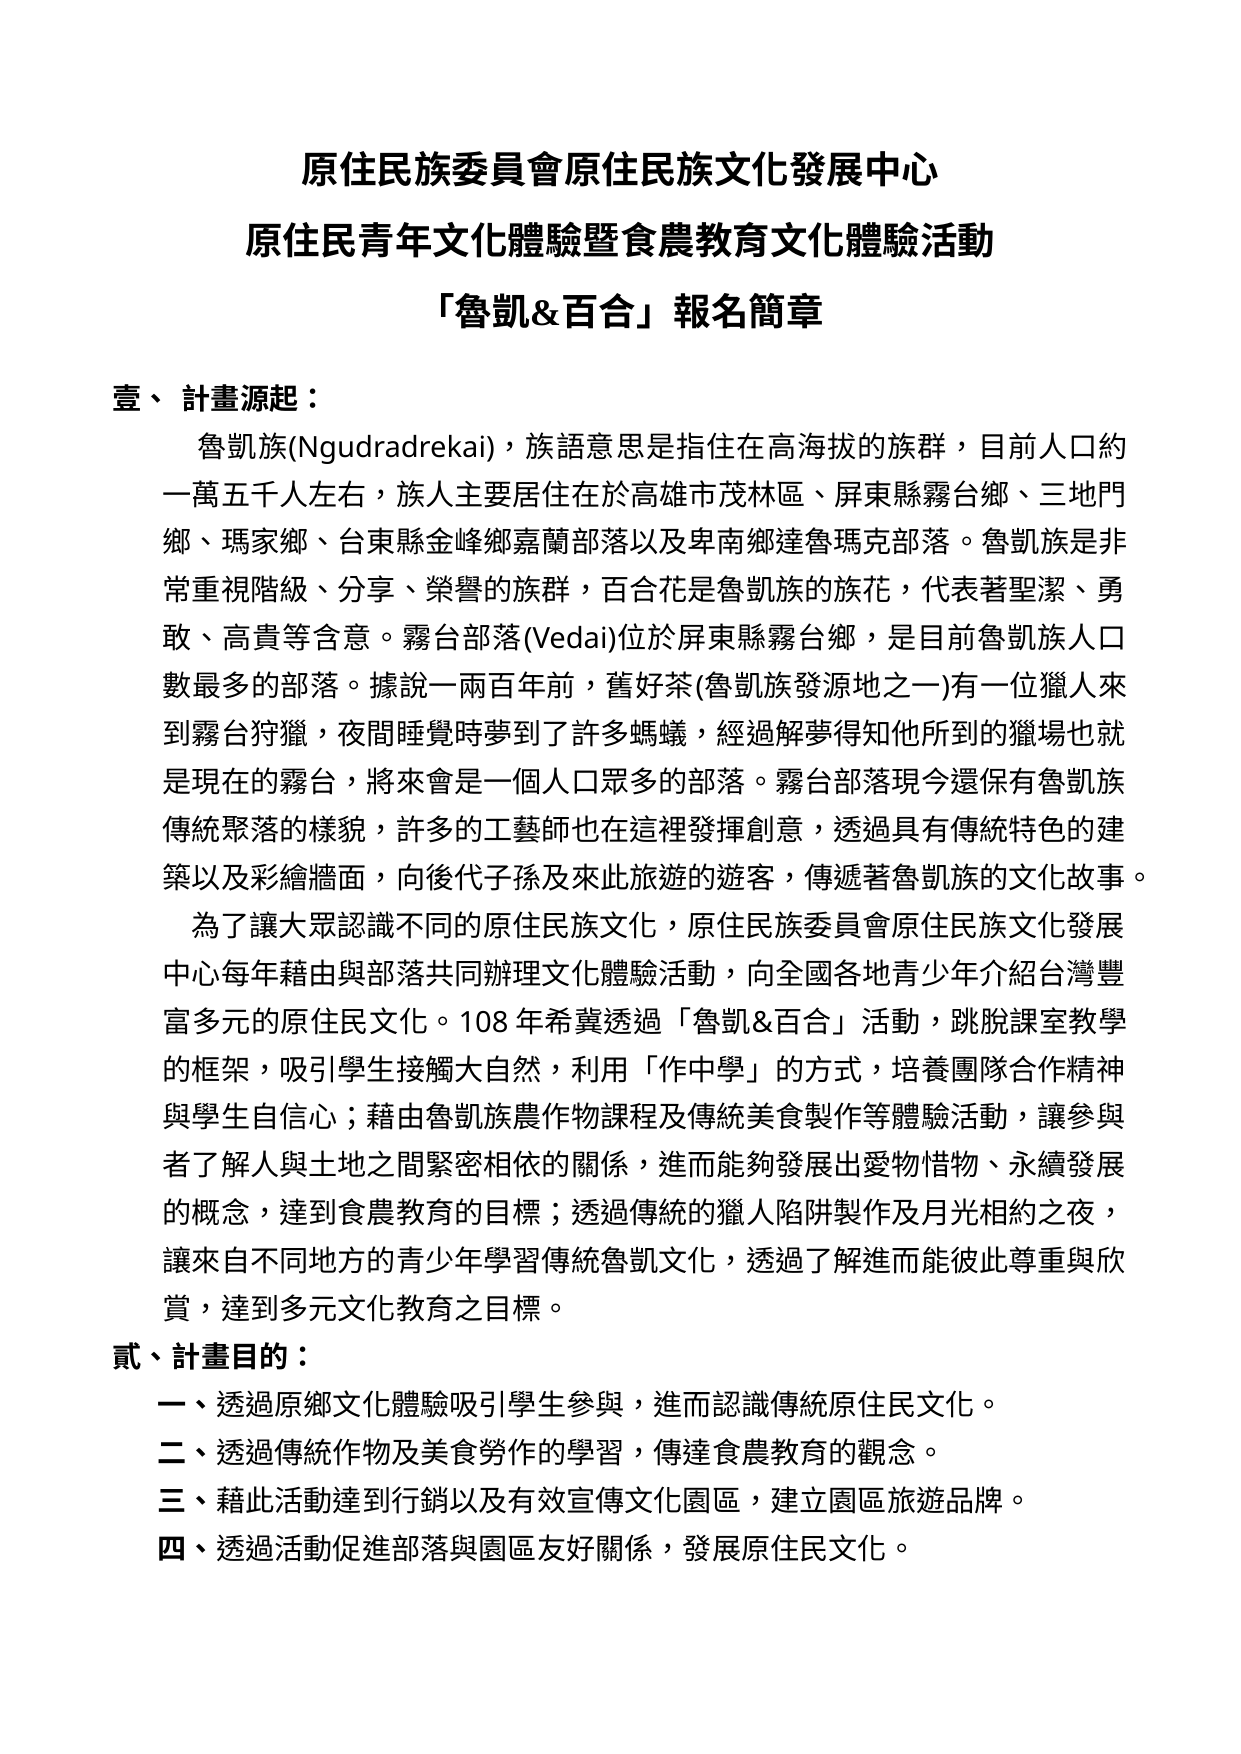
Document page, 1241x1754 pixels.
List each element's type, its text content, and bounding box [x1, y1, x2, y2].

list 計畫目的： [112, 1329, 1128, 1377]
list 透過傳統作物及美食勞作的學習，傳達食農教育的觀念。 [157, 1425, 1128, 1473]
text 原住民青年文化體驗暨食農教育文化體驗活動 [112, 221, 1128, 262]
text 為了讓大眾認識不同的原住民族文化，原住民族委員會原住民族文化發展中心每年藉由與部落共同辦理文化體驗活動，向全國各地青少年介紹台灣豐富多元的原住民文化。108年希冀透過「魯凱&百合」活動，跳脫課室教學的框架，吸引學生接觸大自然，利用「作中學」的方式，培養團隊合作精神與學生自信心；藉由魯凱族農作物課程及傳統美食製作等體驗活動，讓參與者了解人與土地之間緊密相依的關係，進而能夠發展出愛物惜物、永續發展的概念，達到食農教育的目標；透過傳統的獵人陷阱製作及月光相約之夜，讓來自不同地方的青少年學習傳統魯凱文化，透過了解進而能彼此尊重與欣賞，達到多元文化教育之目標。 [162, 898, 1128, 1329]
text 原住民族委員會原住民族文化發展中心 [112, 150, 1128, 192]
text 「魯凱&百合」報名簡章 [112, 292, 1128, 333]
list 計畫源起： [112, 371, 1128, 419]
list 透過原鄉文化體驗吸引學生參與，進而認識傳統原住民文化。 [157, 1377, 1128, 1425]
list 透過活動促進部落與園區友好關係，發展原住民文化。 [157, 1521, 1128, 1569]
list 藉此活動達到行銷以及有效宣傳文化園區，建立園區旅遊品牌。 [157, 1473, 1128, 1521]
text 魯凱族(Ngudradrekai)，族語意思是指住在高海拔的族群，目前人口約一萬五千人左右，族人主要居住在於高雄市茂林區、屏東縣霧台鄉、三地門鄉、瑪家鄉、台東縣金峰鄉嘉蘭部落以及卑南鄉達魯瑪克部落。魯凱族是非常重視階級、分享、榮譽的族群，百合花是魯凱族的族花，代表著聖潔、勇敢、高貴等含意。霧台部落(Vedai)位於屏東縣霧台鄉，是目前魯凱族人口數最多的部落。據說一兩百年前，舊好茶(魯凱族發源地之一)有一位獵人來到霧台狩獵，夜間睡覺時夢到了許多螞蟻，經過解夢得知他所到的獵場也就是現在的霧台，將來會是一個人口眾多的部落。霧台部落現今還保有魯凱族傳統聚落的樣貌，許多的工藝師也在這裡發揮創意，透過具有傳統特色的建築以及彩繪牆面，向後代子孫及來此旅遊的遊客，傳遞著魯凱族的文化故事。 [162, 419, 1128, 898]
